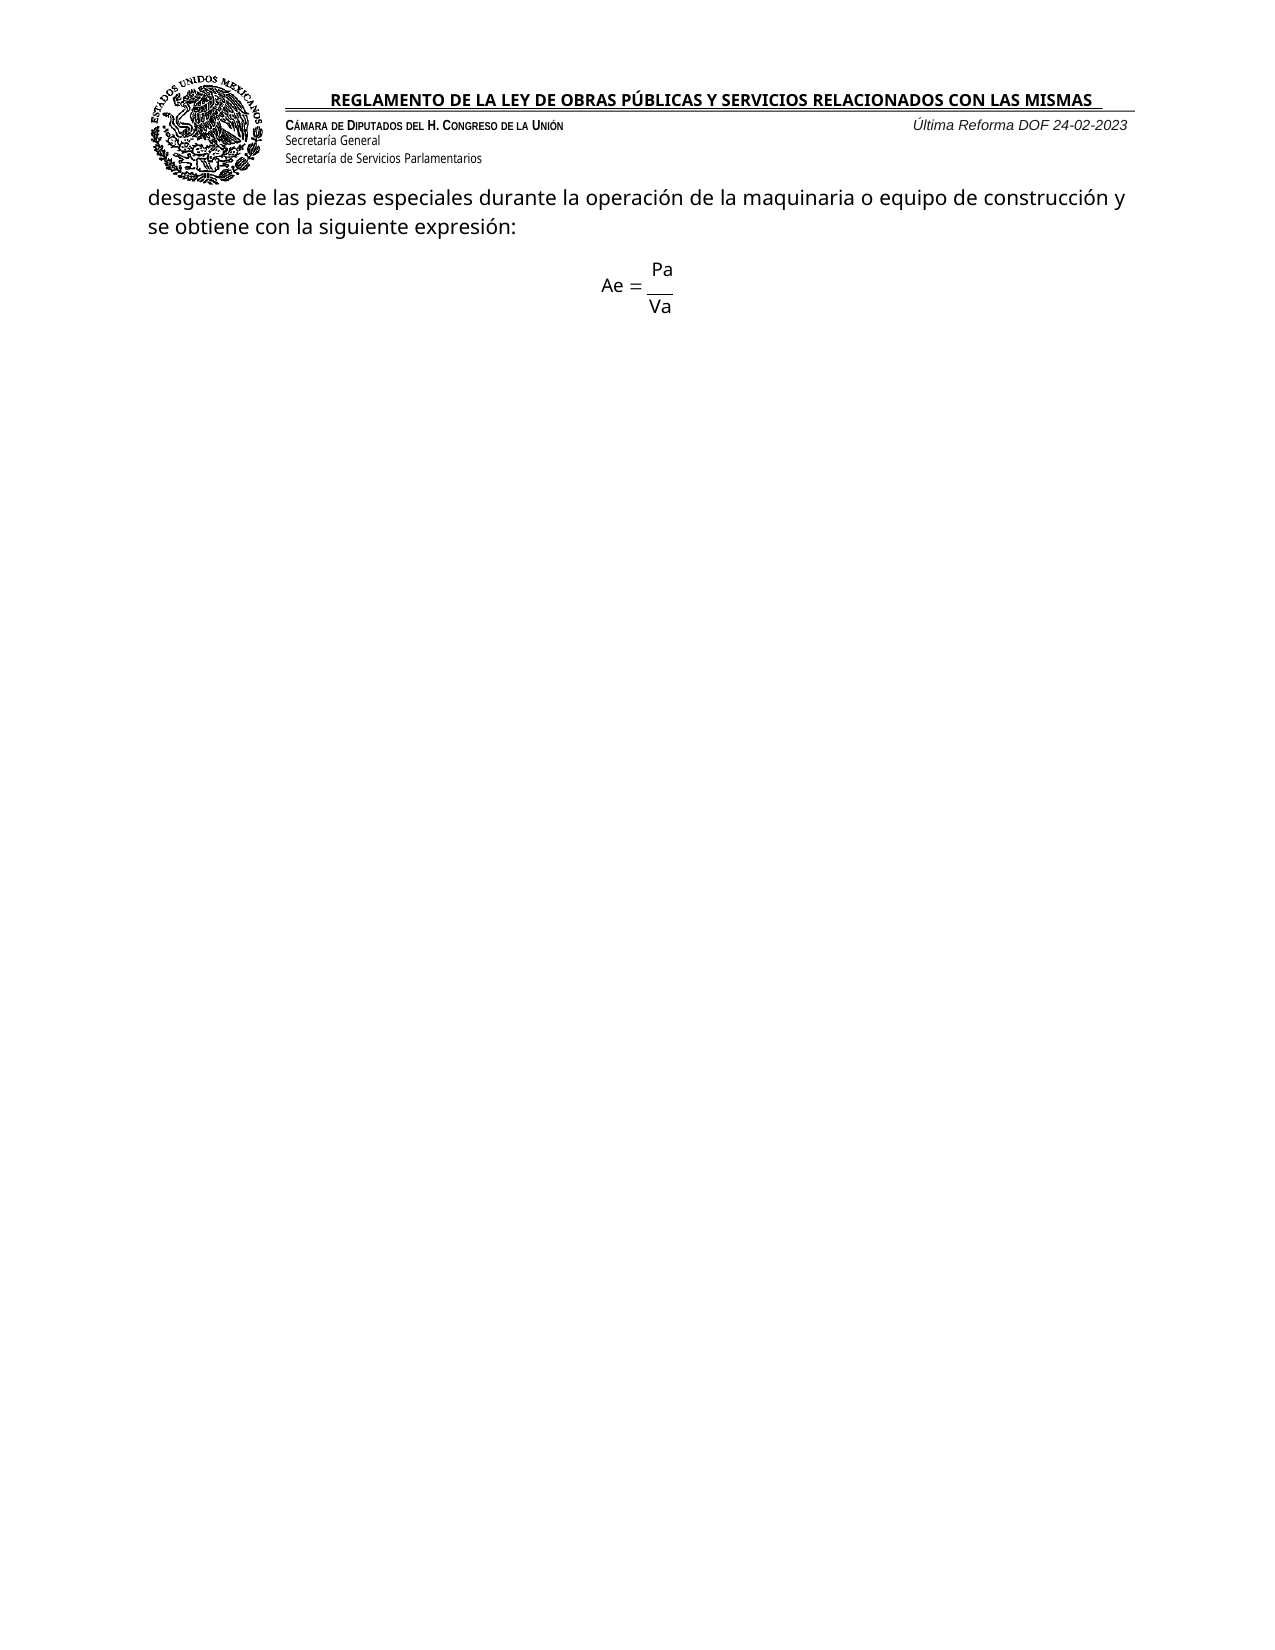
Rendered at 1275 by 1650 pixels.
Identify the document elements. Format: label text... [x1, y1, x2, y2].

text Va [212, 299, 1109, 317]
text Ae  Pa [554, 268, 720, 299]
picture [150, 75, 263, 183]
